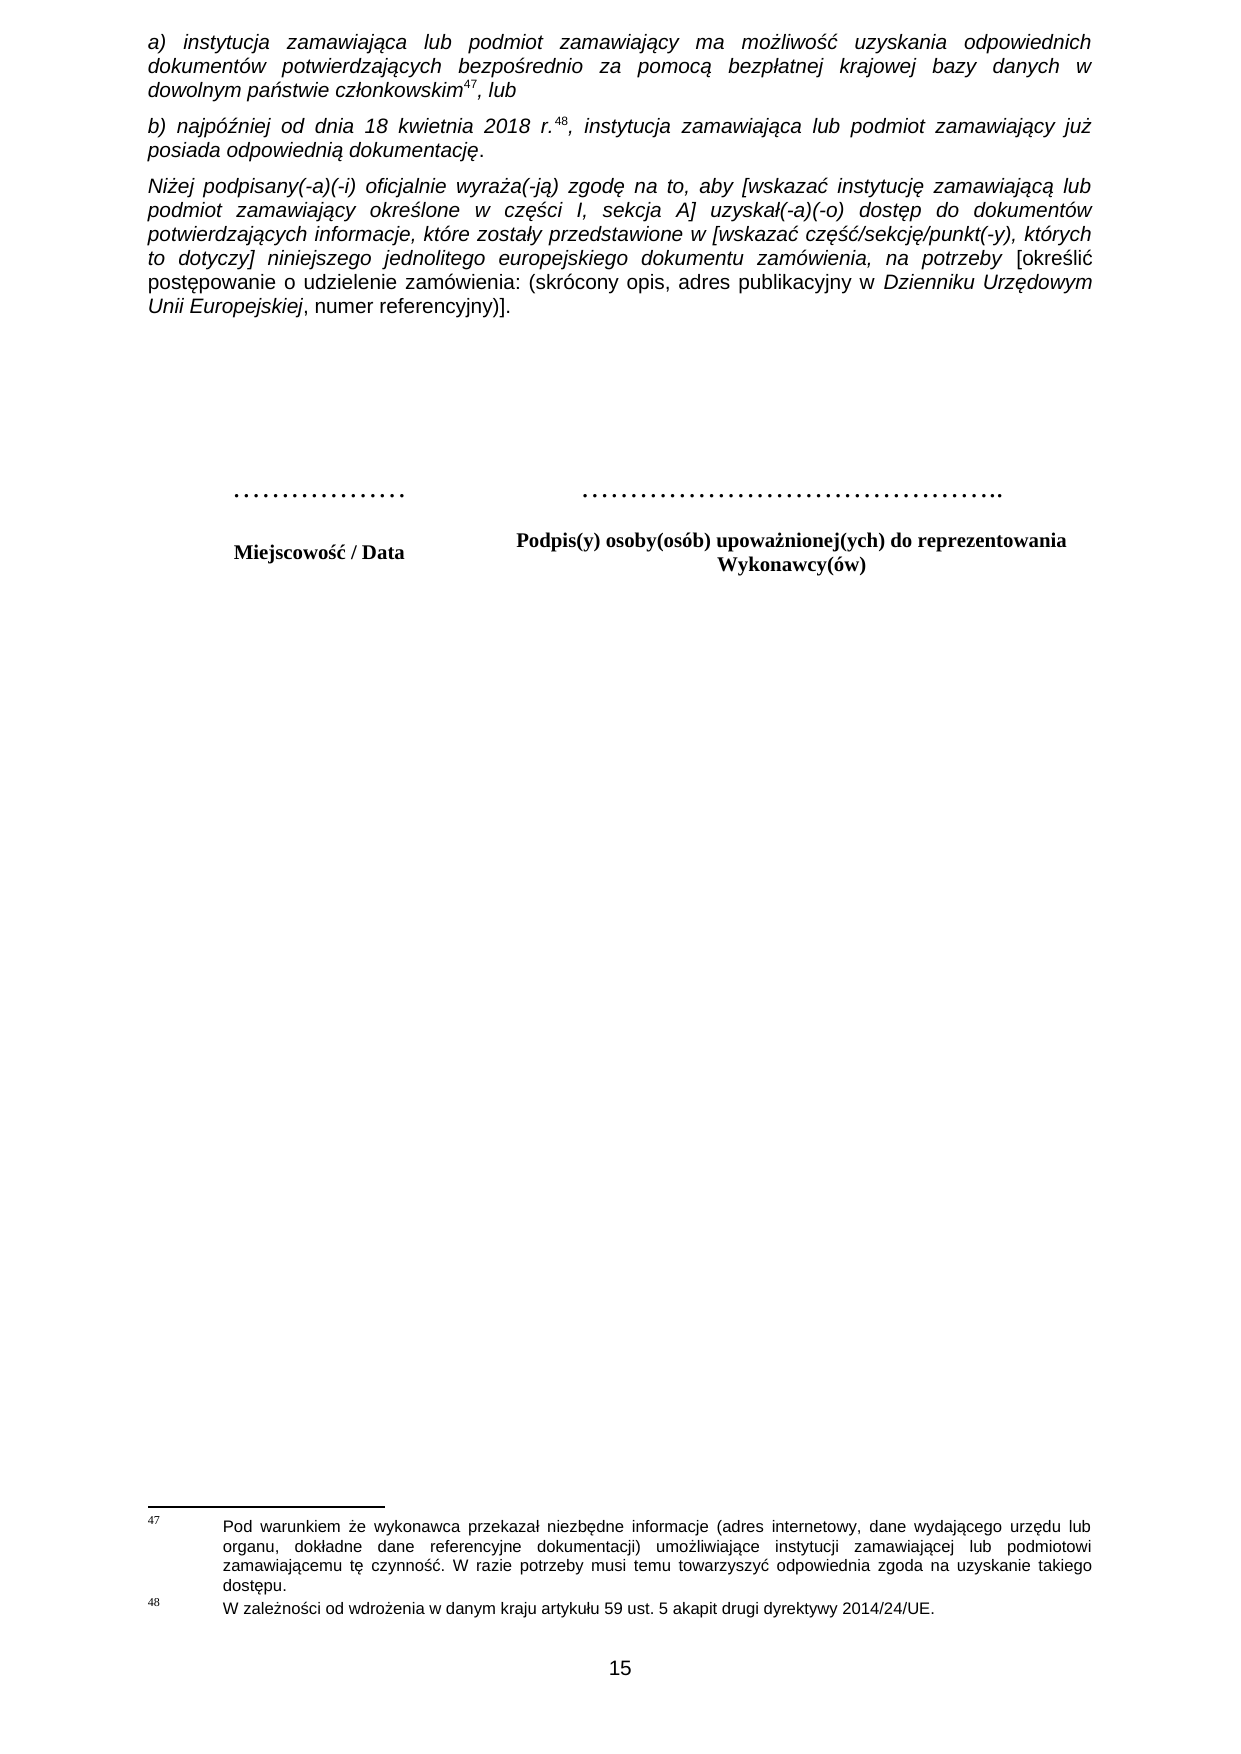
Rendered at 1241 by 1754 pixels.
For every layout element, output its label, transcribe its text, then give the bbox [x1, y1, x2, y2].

table_header ……………… [148, 457, 490, 516]
text Niżej podpisany(-a)(-i) oficjalnie wyraża(-ją) zgodę na to, aby [wskazać instytucję zamawiającą lub podmiot zamawiający określone w części I, sekcja A] uzyskał(-a)(-o) dostęp do dokumentów potwierdzających informacje, które zostały przedstawione w [wskazać część/sekcję/punkt(-y), których to dotyczy] niniejszego jednolitego europejskiego dokumentu zamówienia, na potrzeby [określić postępowanie o udzielenie zamówienia: (skrócony opis, adres publikacyjny w Dzienniku Urzędowym Unii Europejskiej, numer referencyjny)]. [148, 174, 1093, 318]
table_cell Podpis(y) osoby(osób) upoważnionej(ych) do reprezentowania Wykonawcy(ów) [490, 516, 1093, 589]
text a) instytucja zamawiająca lub podmiot zamawiający ma możliwość uzyskania odpowiednich dokumentów potwierdzających bezpośrednio za pomocą bezpłatnej krajowej bazy danych w dowolnym państwie członkowskim, lub [148, 29, 1093, 101]
text b) najpóźniej od dnia 18 kwietnia 2018 r., instytucja zamawiająca lub podmiot zamawiający już posiada odpowiednią dokumentację. [148, 114, 1093, 162]
table_cell Miejscowość / Data [148, 516, 490, 589]
table_header …………………………………….. [490, 457, 1093, 516]
